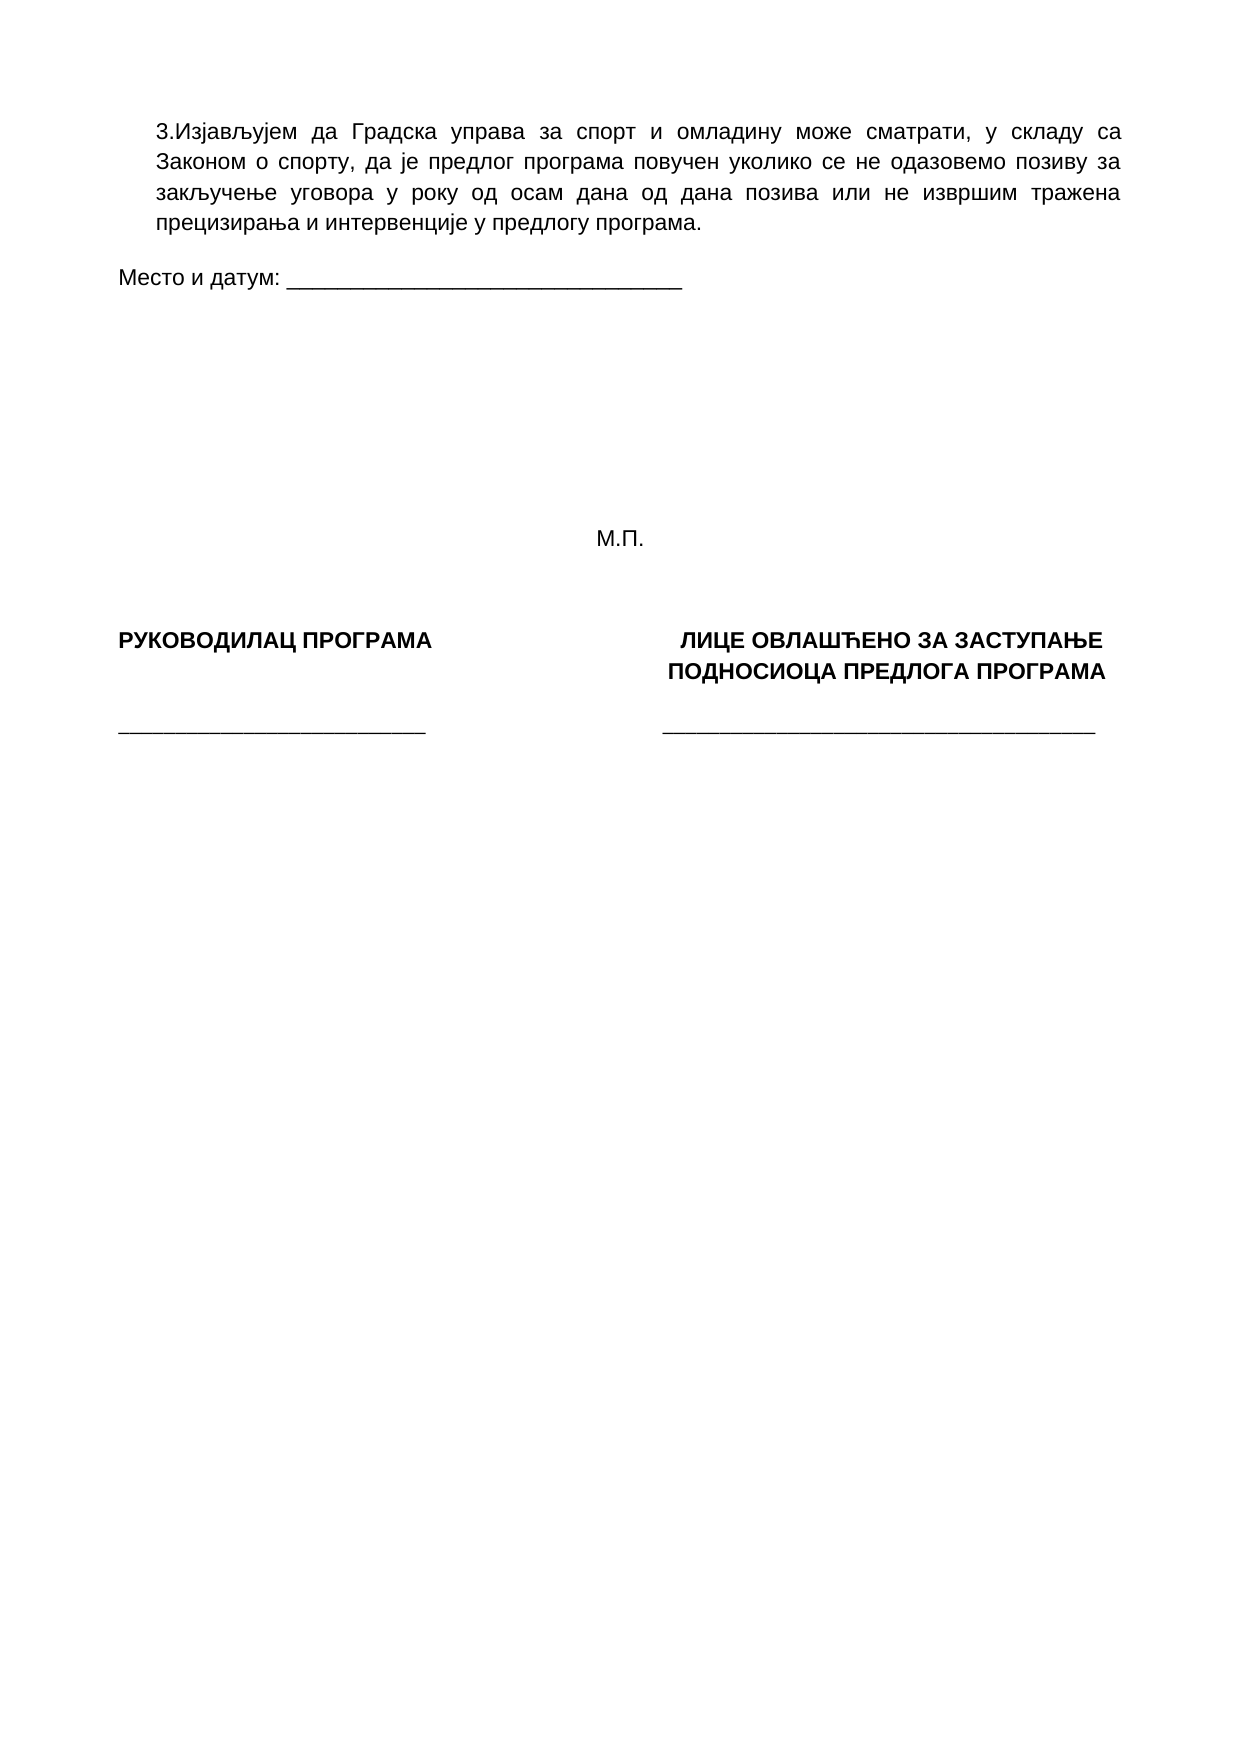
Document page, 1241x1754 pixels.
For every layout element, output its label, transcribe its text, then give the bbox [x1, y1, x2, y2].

text РУКОВОДИЛАЦ ПРОГРАМА ЛИЦЕ ОВЛАШЋЕНО ЗА ЗАСТУПАЊЕ ПОДНОСИОЦА ПРЕДЛОГА ПРОГРАМА [118, 627, 1122, 684]
text 3.Изјављујем да Градска управа за спорт и омладину може сматрати, у складу са Законом о спорту, да је предлог програма повучен уколико се не одазовемо позиву за закључење уговора у року од осам дана од дана позива или не извршим тражена прецизирања и интервенције у предлогу програма. [156, 118, 1122, 235]
text Место и датум: _______________________________ [118, 264, 1122, 290]
text М.П. [118, 525, 1122, 552]
text ___________________________ ______________________________________ [118, 709, 1124, 737]
